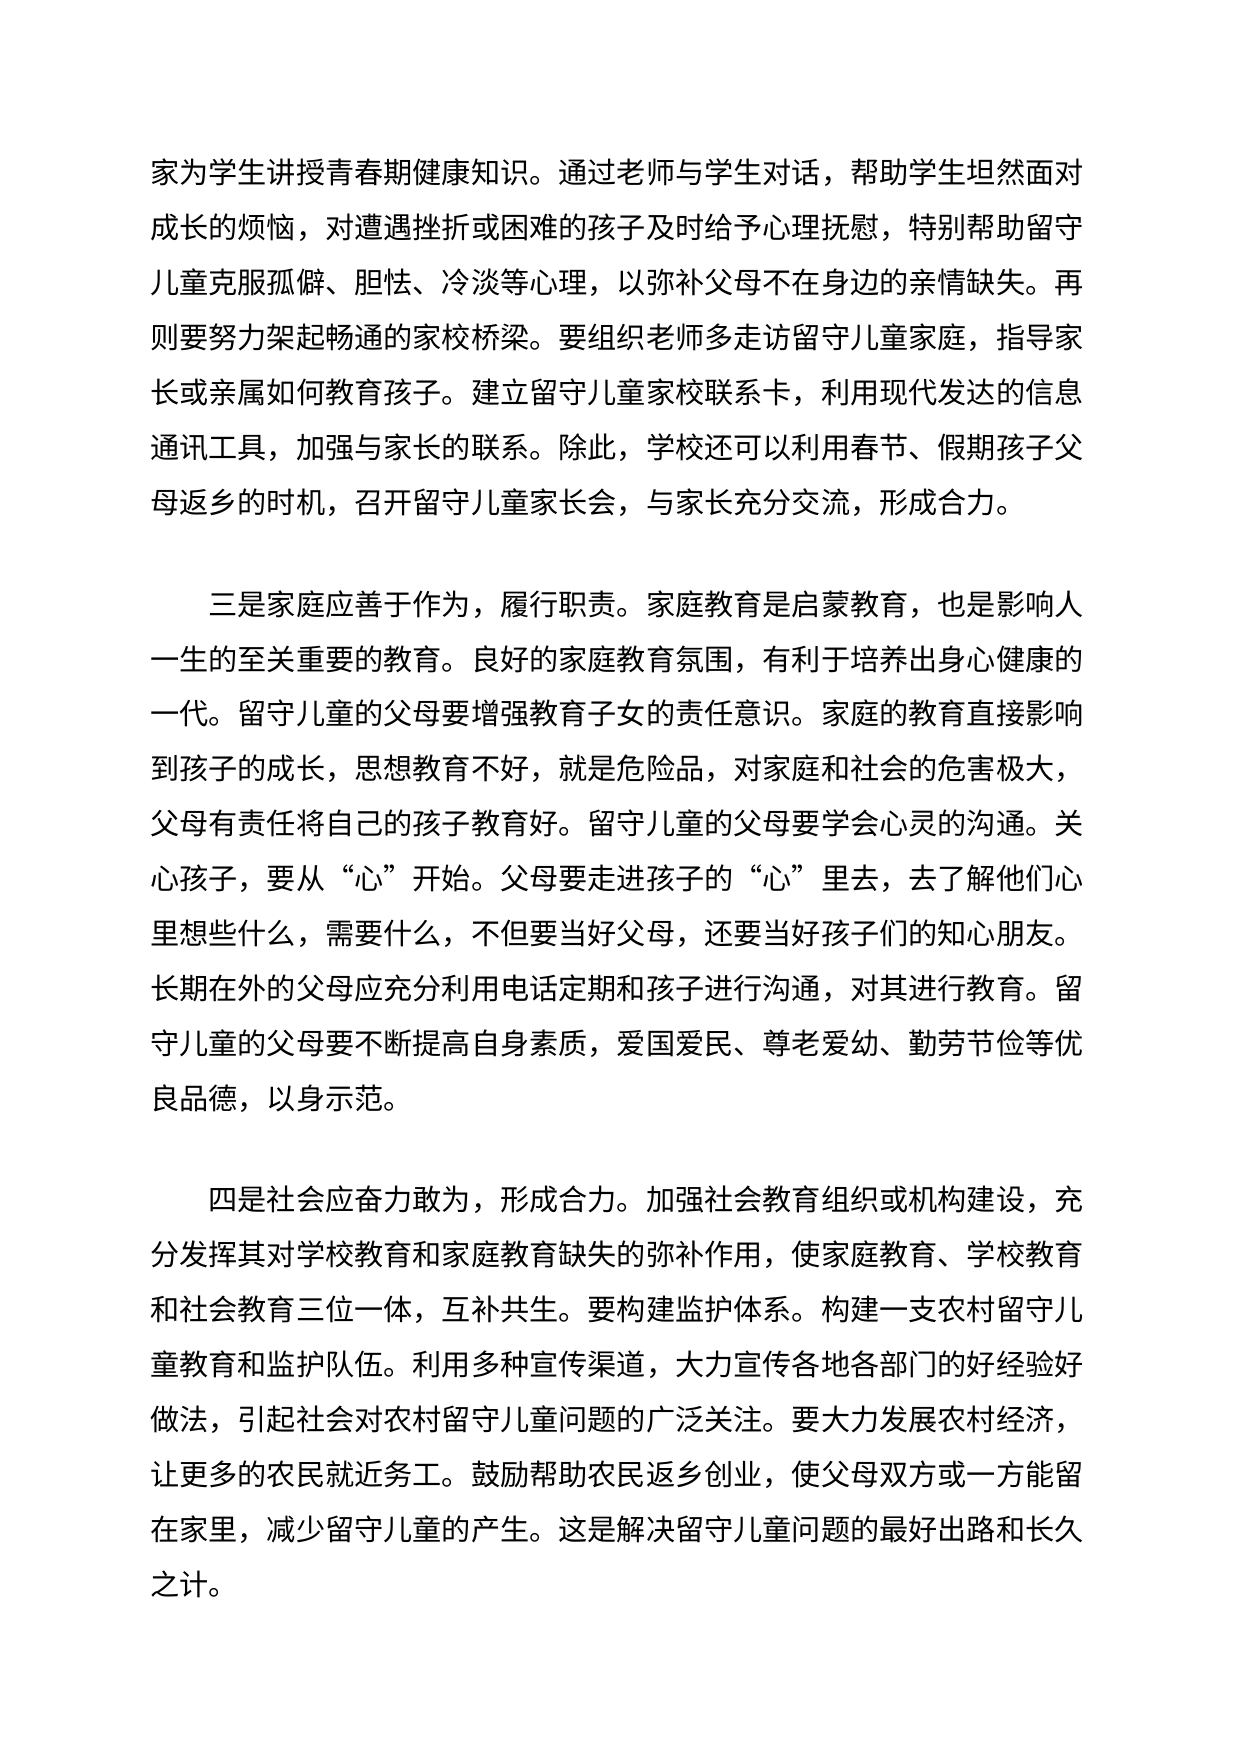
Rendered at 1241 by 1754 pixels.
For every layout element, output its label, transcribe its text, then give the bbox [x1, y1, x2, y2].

text 三是家庭应善于作为，履行职责。家庭教育是启蒙教育，也是影响人一生的至关重要的教育。良好的家庭教育氛围，有利于培养出身心健康的一代。留守儿童的父母要增强教育子女的责任意识。家庭的教育直接影响到孩子的成长，思想教育不好，就是危险品，对家庭和社会的危害极大，父母有责任将自己的孩子教育好。留守儿童的父母要学会心灵的沟通。关心孩子，要从“心”开始。父母要走进孩子的“心”里去，去了解他们心里想些什么，需要什么，不但要当好父母，还要当好孩子们的知心朋友。长期在外的父母应充分利用电话定期和孩子进行沟通，对其进行教育。留守儿童的父母要不断提高自身素质，爱国爱民、尊老爱幼、勤劳节俭等优良品德，以身示范。 [150, 581, 1090, 1117]
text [150, 150, 1090, 522]
text 四是社会应奋力敢为，形成合力。加强社会教育组织或机构建设，充分发挥其对学校教育和家庭教育缺失的弥补作用，使家庭教育、学校教育和社会教育三位一体，互补共生。要构建监护体系。构建一支农村留守儿童教育和监护队伍。利用多种宣传渠道，大力宣传各地各部门的好经验好做法，引起社会对农村留守儿童问题的广泛关注。要大力发展农村经济，让更多的农民就近务工。鼓励帮助农民返乡创业，使父母双方或一方能留在家里，减少留守儿童的产生。这是解决留守儿童问题的最好出路和长久之计。 [150, 1177, 1090, 1603]
